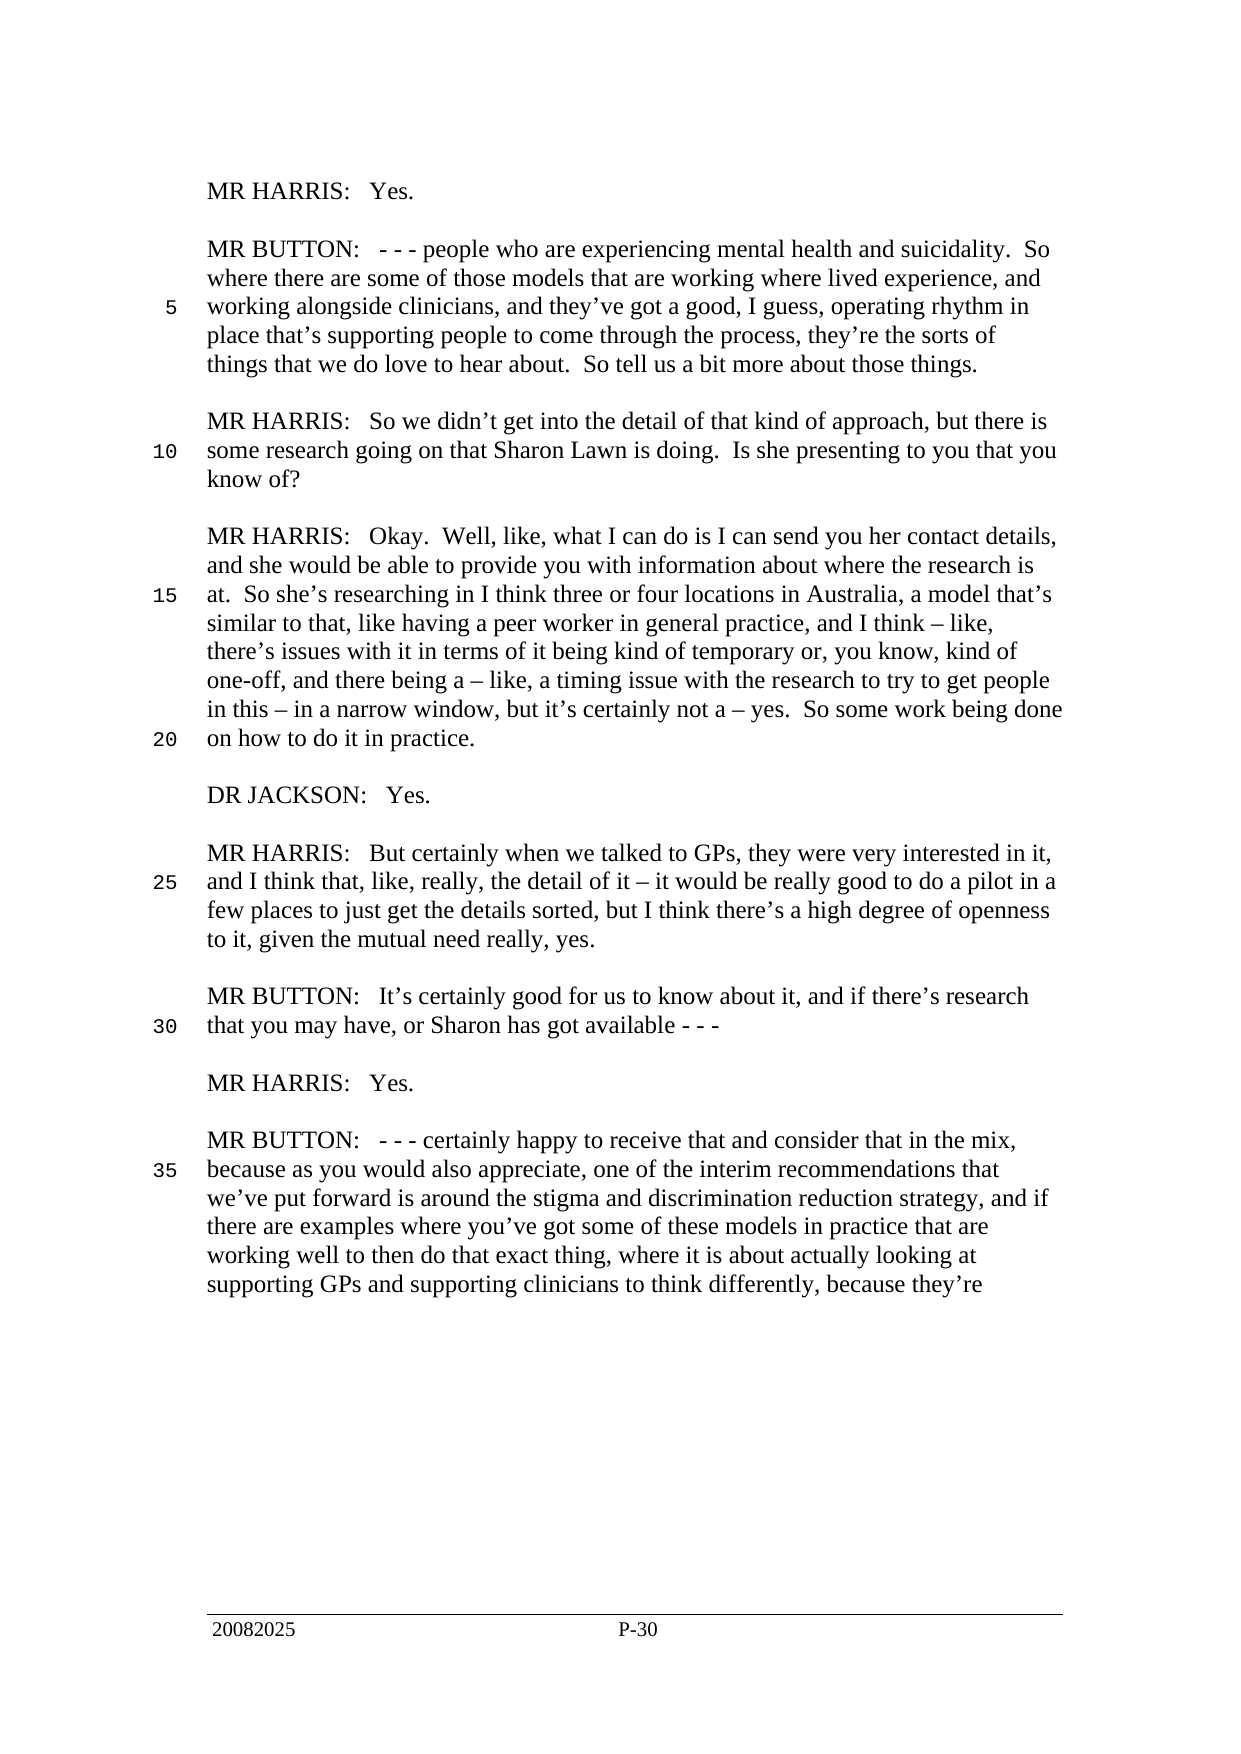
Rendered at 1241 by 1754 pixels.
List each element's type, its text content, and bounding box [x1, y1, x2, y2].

text MR HARRIS: But certainly when we talked to GPs, they were very interested in it, and I think that, like, really, the detail of it – it would be really good to do a pilot in a few places to just get the details sorted, but I think there’s a high degree of openness to it, given the mutual need really, yes. [207, 838, 1063, 953]
text DR JACKSON: Yes. [207, 780, 1063, 809]
text MR BUTTON: It’s certainly good for us to know about it, and if there’s research that you may have, or Sharon has got available - - - [207, 981, 1063, 1039]
text MR BUTTON: - - - people who are experiencing mental health and suicidality. So where there are some of those models that are working where lived experience, and working alongside clinicians, and they’ve got a good, I guess, operating rhythm in place that’s supporting people to come through the process, they’re the sorts of things that we do love to hear about. So tell us a bit more about those things. [207, 234, 1063, 378]
text MR HARRIS: Okay. Well, like, what I can do is I can send you her contact details, and she would be able to provide you with information about where the research is at. So she’s researching in I think three or four locations in Australia, a model that’s similar to that, like having a peer worker in general practice, and I think – like, there’s issues with it in terms of it being kind of temporary or, you know, kind of one-off, and there being a – like, a timing issue with the research to try to get people in this – in a narrow window, but it’s certainly not a – yes. So some work being done on how to do it in practice. [207, 521, 1063, 751]
text MR HARRIS: So we didn’t get into the detail of that kind of approach, but there is some research going on that Sharon Lawn is doing. Is she presenting to you that you know of? [207, 406, 1063, 493]
text MR BUTTON: - - - certainly happy to receive that and consider that in the mix, because as you would also appreciate, one of the interim recommendations that we’ve put forward is around the stigma and discrimination reduction strategy, and if there are examples where you’ve got some of these models in practice that are working well to then do that exact thing, where it is about actually looking at supporting GPs and supporting clinicians to think differently, because they’re [207, 1125, 1063, 1298]
text MR HARRIS: Yes. [207, 1068, 1063, 1096]
text MR HARRIS: Yes. [207, 176, 1063, 205]
